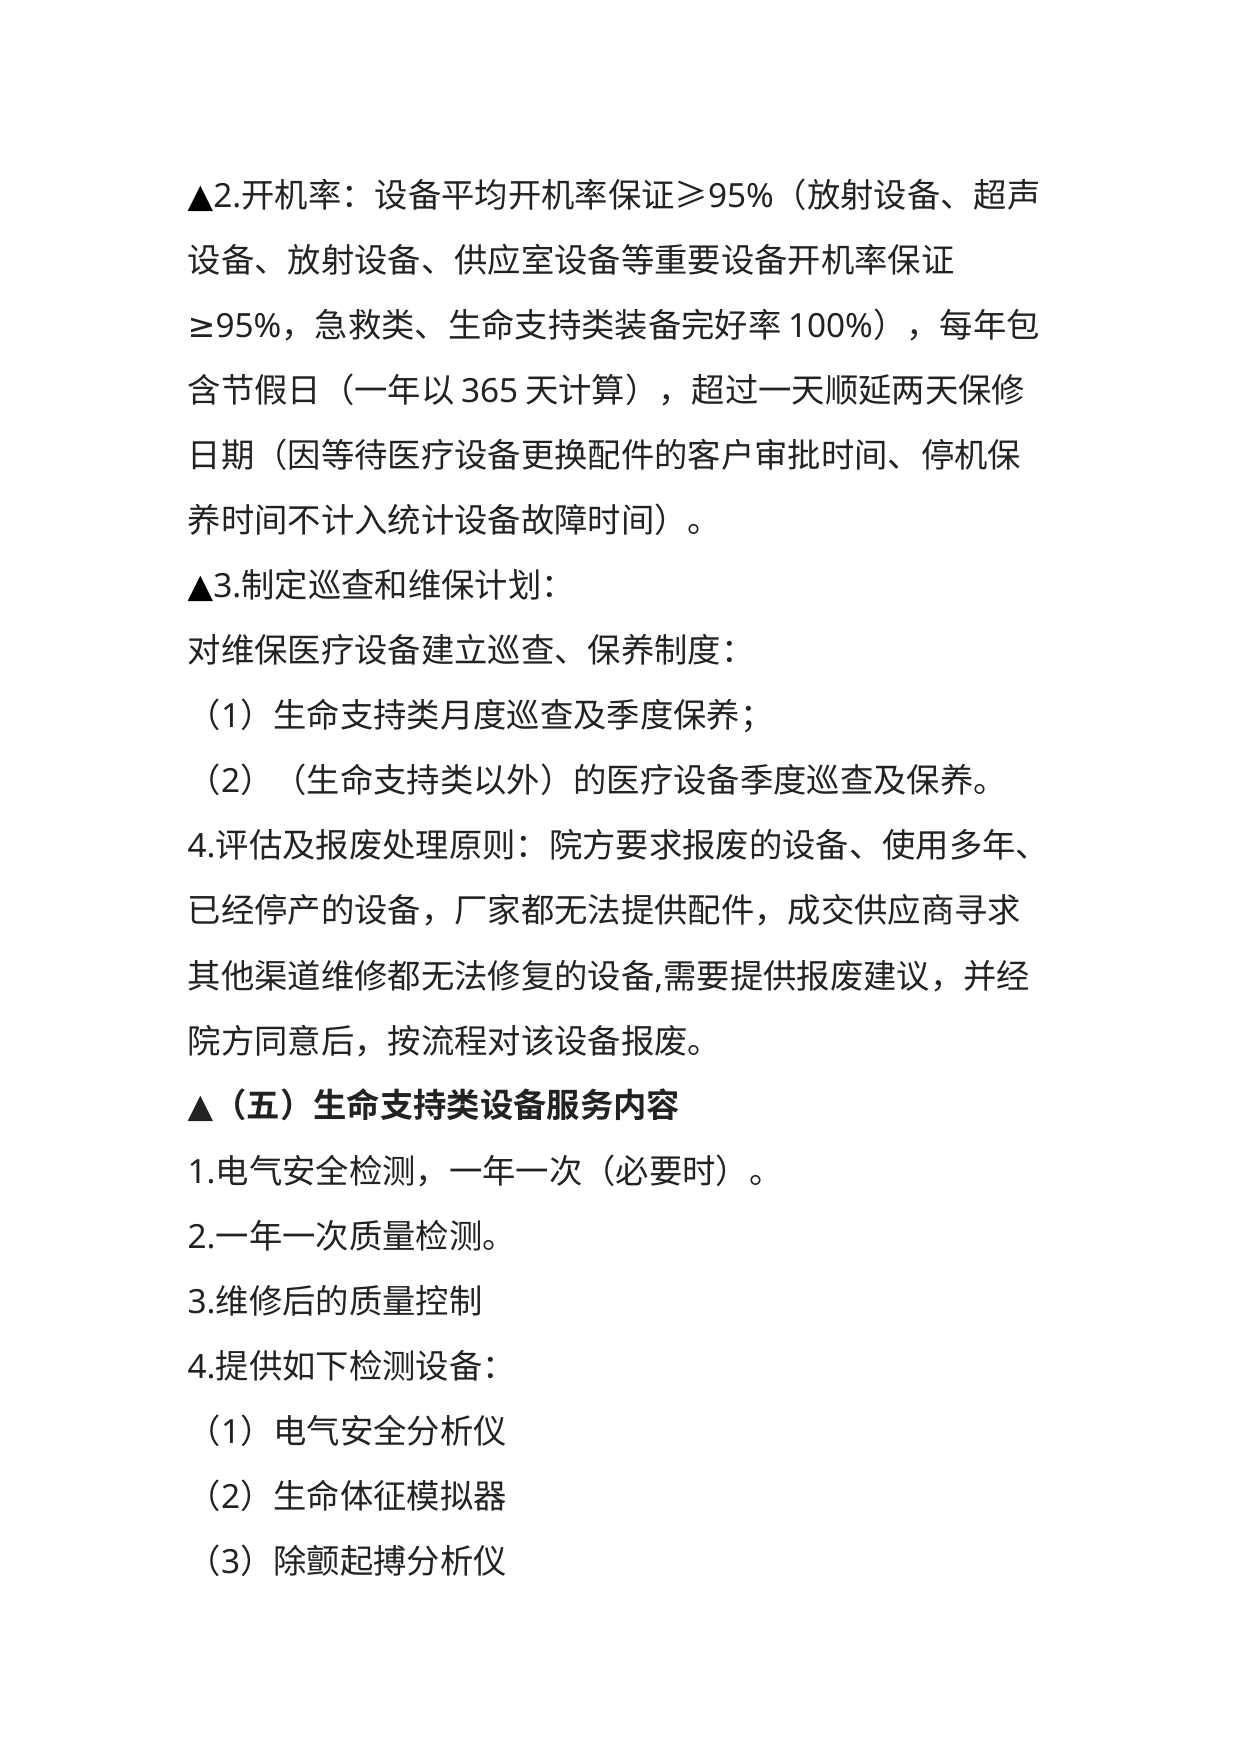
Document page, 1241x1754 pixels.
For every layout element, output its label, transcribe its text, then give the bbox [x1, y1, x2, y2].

text （3）除颤起搏分析仪 [187, 1527, 1053, 1592]
text ▲2.开机率：设备平均开机率保证≥95%（放射设备、超声设备、放射设备、供应室设备等重要设备开机率保证≥95%，急救类、生命支持类装备完好率100%），每年包含节假日（一年以365天计算），超过一天顺延两天保修日期（因等待医疗设备更换配件的客户审批时间、停机保养时间不计入统计设备故障时间）。 [187, 162, 1053, 552]
text 3.维修后的质量控制 [187, 1267, 1053, 1332]
text （1）电气安全分析仪 [187, 1397, 1053, 1462]
text 1.电气安全检测，一年一次（必要时）。 [187, 1137, 1053, 1202]
text ▲3.制定巡查和维保计划： [187, 552, 1053, 617]
text （2）生命体征模拟器 [187, 1462, 1053, 1527]
text 4.提供如下检测设备： [187, 1332, 1053, 1397]
text 对维保医疗设备建立巡查、保养制度： [187, 617, 1053, 682]
text 2.一年一次质量检测。 [187, 1202, 1053, 1267]
text （2）（生命支持类以外）的医疗设备季度巡查及保养。 [187, 747, 1053, 812]
text ▲（五）生命支持类设备服务内容 [187, 1072, 1053, 1137]
text （1）生命支持类月度巡查及季度保养； [187, 682, 1053, 747]
text 4.评估及报废处理原则：院方要求报废的设备、使用多年、已经停产的设备，厂家都无法提供配件，成交供应商寻求其他渠道维修都无法修复的设备,需要提供报废建议，并经院方同意后，按流程对该设备报废。 [187, 812, 1053, 1072]
